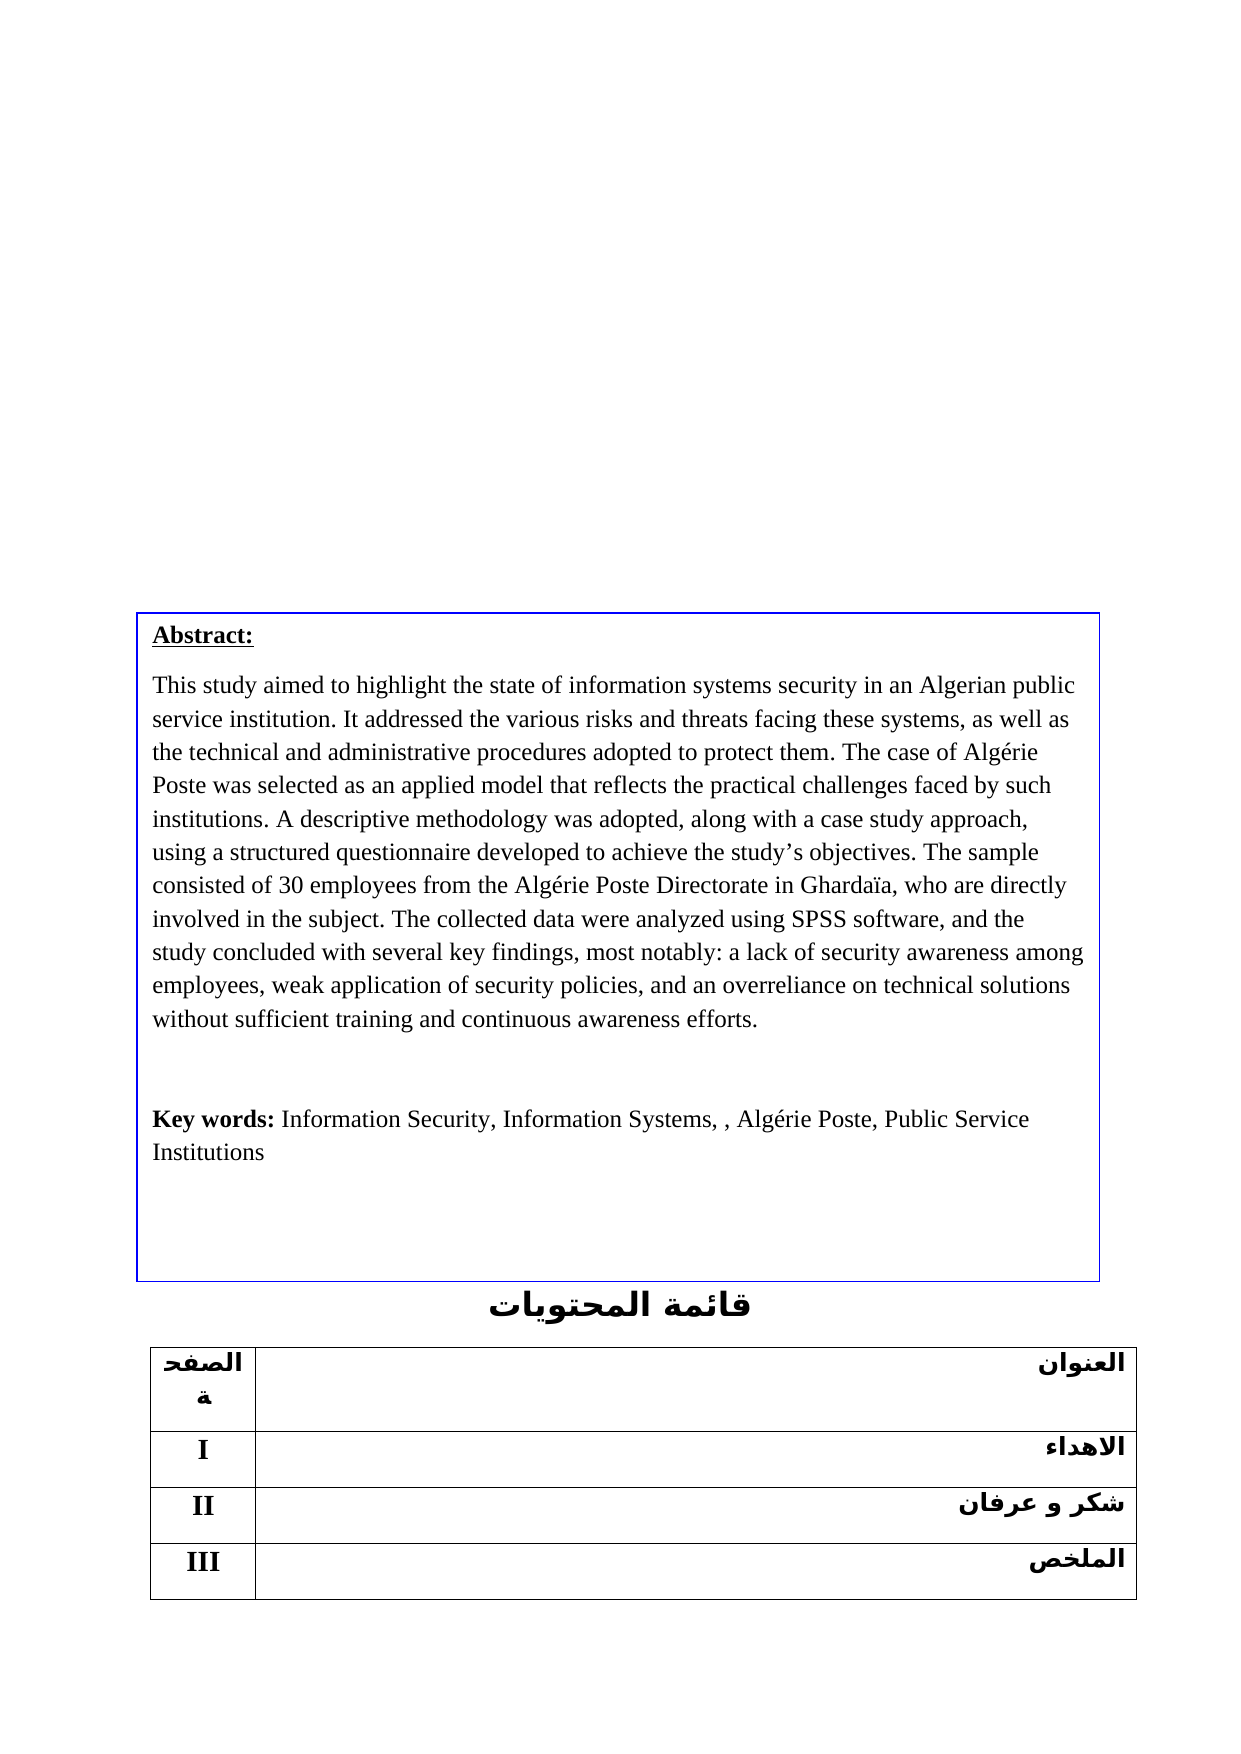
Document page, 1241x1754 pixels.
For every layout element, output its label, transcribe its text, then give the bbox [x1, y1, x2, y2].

table_header العنوان [256, 1348, 1136, 1431]
table_cell II [151, 1488, 255, 1543]
table_cell I [151, 1432, 255, 1487]
table_cell III [151, 1544, 255, 1599]
table_cell شكر و عرفان [256, 1488, 1136, 1543]
table_header الصفحة [151, 1348, 255, 1431]
table_cell الاهداء [256, 1432, 1136, 1487]
table_cell الملخص [256, 1544, 1136, 1599]
text قائمة المحتويات [150, 1286, 1090, 1324]
